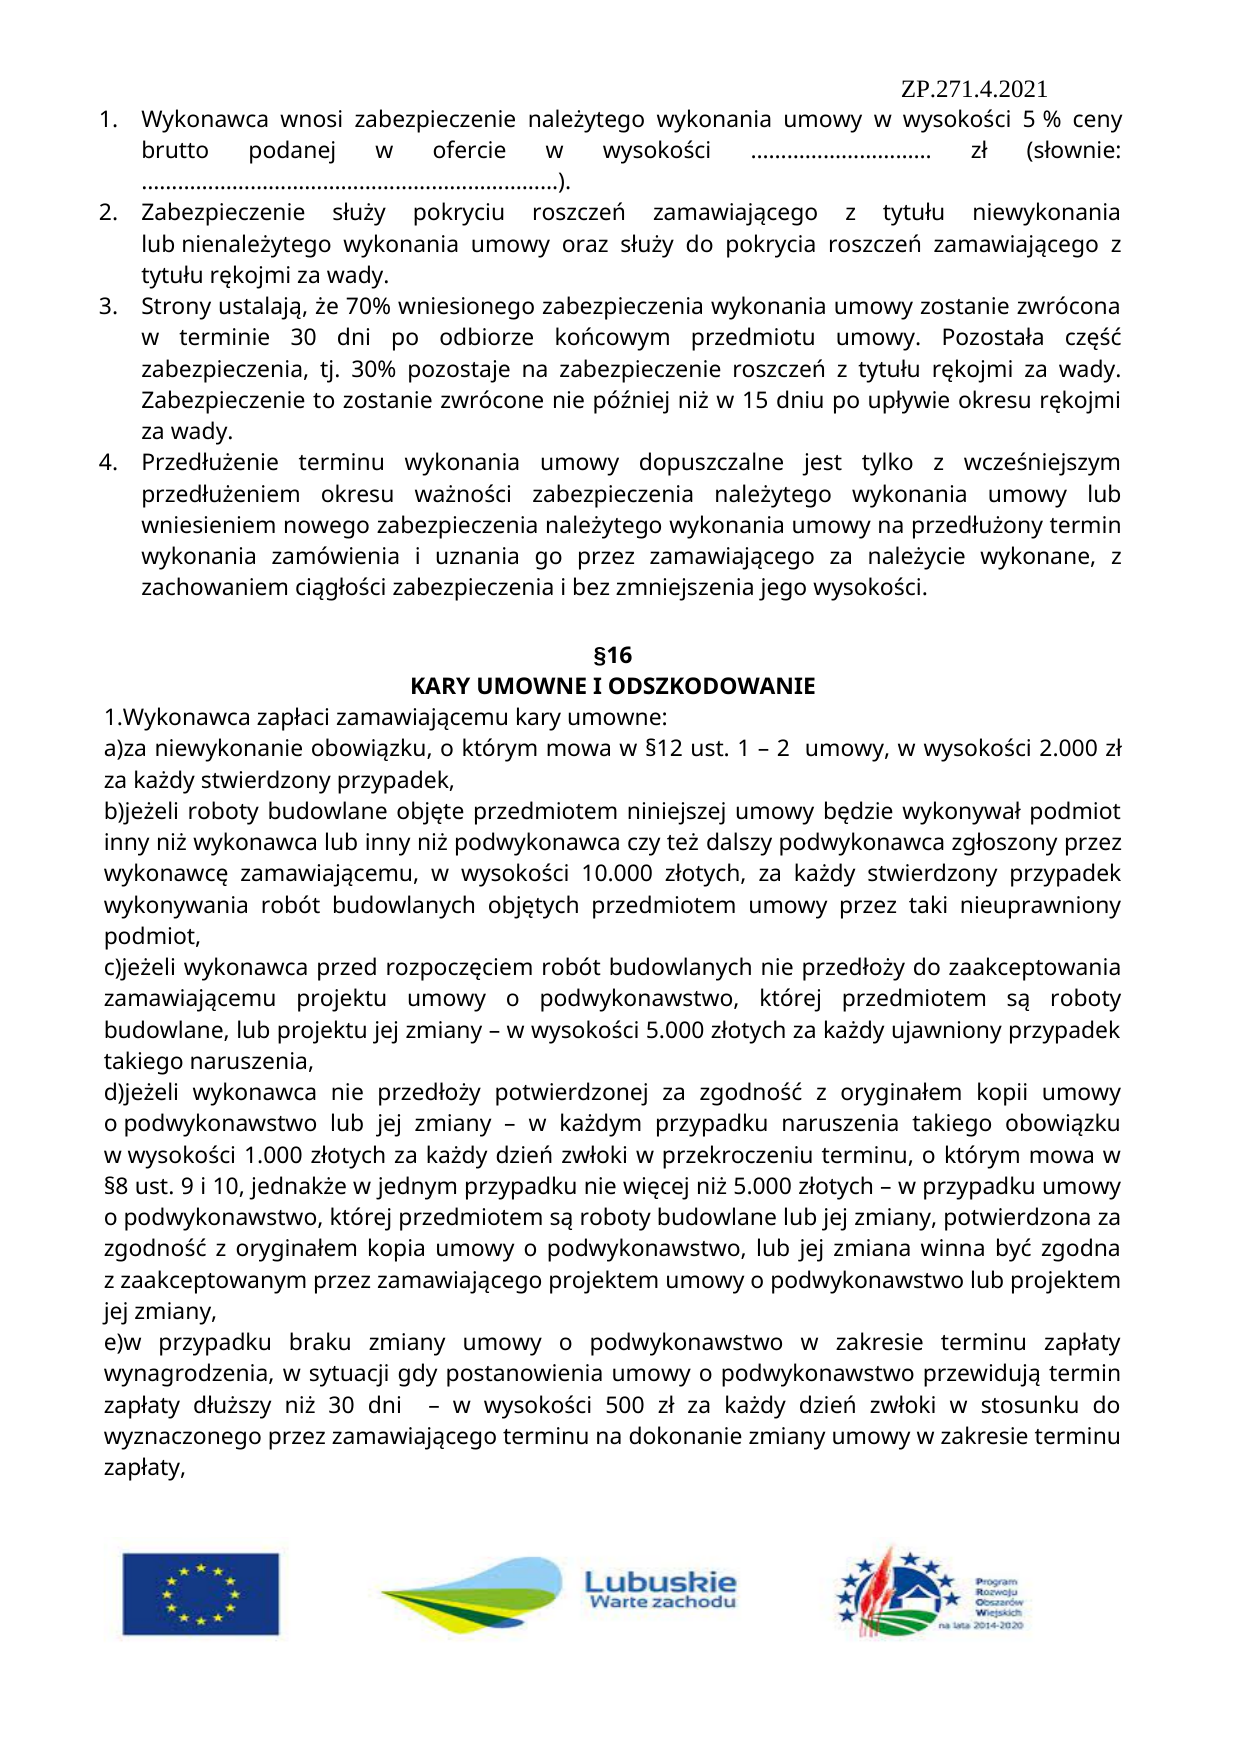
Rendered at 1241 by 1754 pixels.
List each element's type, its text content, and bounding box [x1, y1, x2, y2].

list KARY UMOWNE I ODSZKODOWANIE [103, 670, 1122, 701]
list Wykonawca wnosi zabezpieczenie należytego wykonania umowy w wysokości 5 % ceny brutto podanej w ofercie w wysokości ………………………… zł (słownie: ……………………………………………………………). [99, 103, 1122, 196]
list Zabezpieczenie służy pokryciu roszczeń zamawiającego z tytułu niewykonania lub nienależytego wykonania umowy oraz służy do pokrycia roszczeń zamawiającego z tytułu rękojmi za wady. [99, 196, 1122, 290]
text d)jeżeli wykonawca nie przedłoży potwierdzonej za zgodność z oryginałem kopii umowy o podwykonawstwo lub jej zmiany – w każdym przypadku naruszenia takiego obowiązku w wysokości 1.000 złotych za każdy dzień zwłoki w przekroczeniu terminu, o którym mowa w §8 ust. 9 i 10, jednakże w jednym przypadku nie więcej niż 5.000 złotych – w przypadku umowy o podwykonawstwo, której przedmiotem są roboty budowlane lub jej zmiany, potwierdzona za zgodność z oryginałem kopia umowy o podwykonawstwo, lub jej zmiana winna być zgodna z zaakceptowanym przez zamawiającego projektem umowy o podwykonawstwo lub projektem jej zmiany, [103, 1076, 1122, 1326]
picture [103, 1537, 1049, 1652]
text c)jeżeli wykonawca przed rozpoczęciem robót budowlanych nie przedłoży do zaakceptowania zamawiającemu projektu umowy o podwykonawstwo, której przedmiotem są roboty budowlane, lub projektu jej zmiany – w wysokości 5.000 złotych za każdy ujawniony przypadek takiego naruszenia, [103, 951, 1122, 1076]
text e)w przypadku braku zmiany umowy o podwykonawstwo w zakresie terminu zapłaty wynagrodzenia, w sytuacji gdy postanowienia umowy o podwykonawstwo przewidują termin zapłaty dłuższy niż 30 dni – w wysokości 500 zł za każdy dzień zwłoki w stosunku do wyznaczonego przez zamawiającego terminu na dokonanie zmiany umowy w zakresie terminu zapłaty, [103, 1326, 1122, 1482]
text b)jeżeli roboty budowlane objęte przedmiotem niniejszej umowy będzie wykonywał podmiot inny niż wykonawca lub inny niż podwykonawca czy też dalszy podwykonawca zgłoszony przez wykonawcę zamawiającemu, w wysokości 10.000 złotych, za każdy stwierdzony przypadek wykonywania robót budowlanych objętych przedmiotem umowy przez taki nieuprawniony podmiot, [103, 795, 1122, 951]
list Przedłużenie terminu wykonania umowy dopuszczalne jest tylko z wcześniejszym przedłużeniem okresu ważności zabezpieczenia należytego wykonania umowy lub wniesieniem nowego zabezpieczenia należytego wykonania umowy na przedłużony termin wykonania zamówienia i uznania go przez zamawiającego za należycie wykonane, z zachowaniem ciągłości zabezpieczenia i bez zmniejszenia jego wysokości. [99, 446, 1122, 603]
list Strony ustalają, że 70% wniesionego zabezpieczenia wykonania umowy zostanie zwrócona w terminie 30 dni po odbiorze końcowym przedmiotu umowy. Pozostała część zabezpieczenia, tj. 30% pozostaje na zabezpieczenie roszczeń z tytułu rękojmi za wady. Zabezpieczenie to zostanie zwrócone nie później niż w 15 dniu po upływie okresu rękojmi za wady. [99, 290, 1122, 446]
text 1.Wykonawca zapłaci zamawiającemu kary umowne: [103, 701, 1122, 732]
text a)za niewykonanie obowiązku, o którym mowa w §12 ust. 1 – 2 umowy, w wysokości 2.000 zł za każdy stwierdzony przypadek, [103, 732, 1122, 795]
list 16 [103, 638, 1122, 670]
